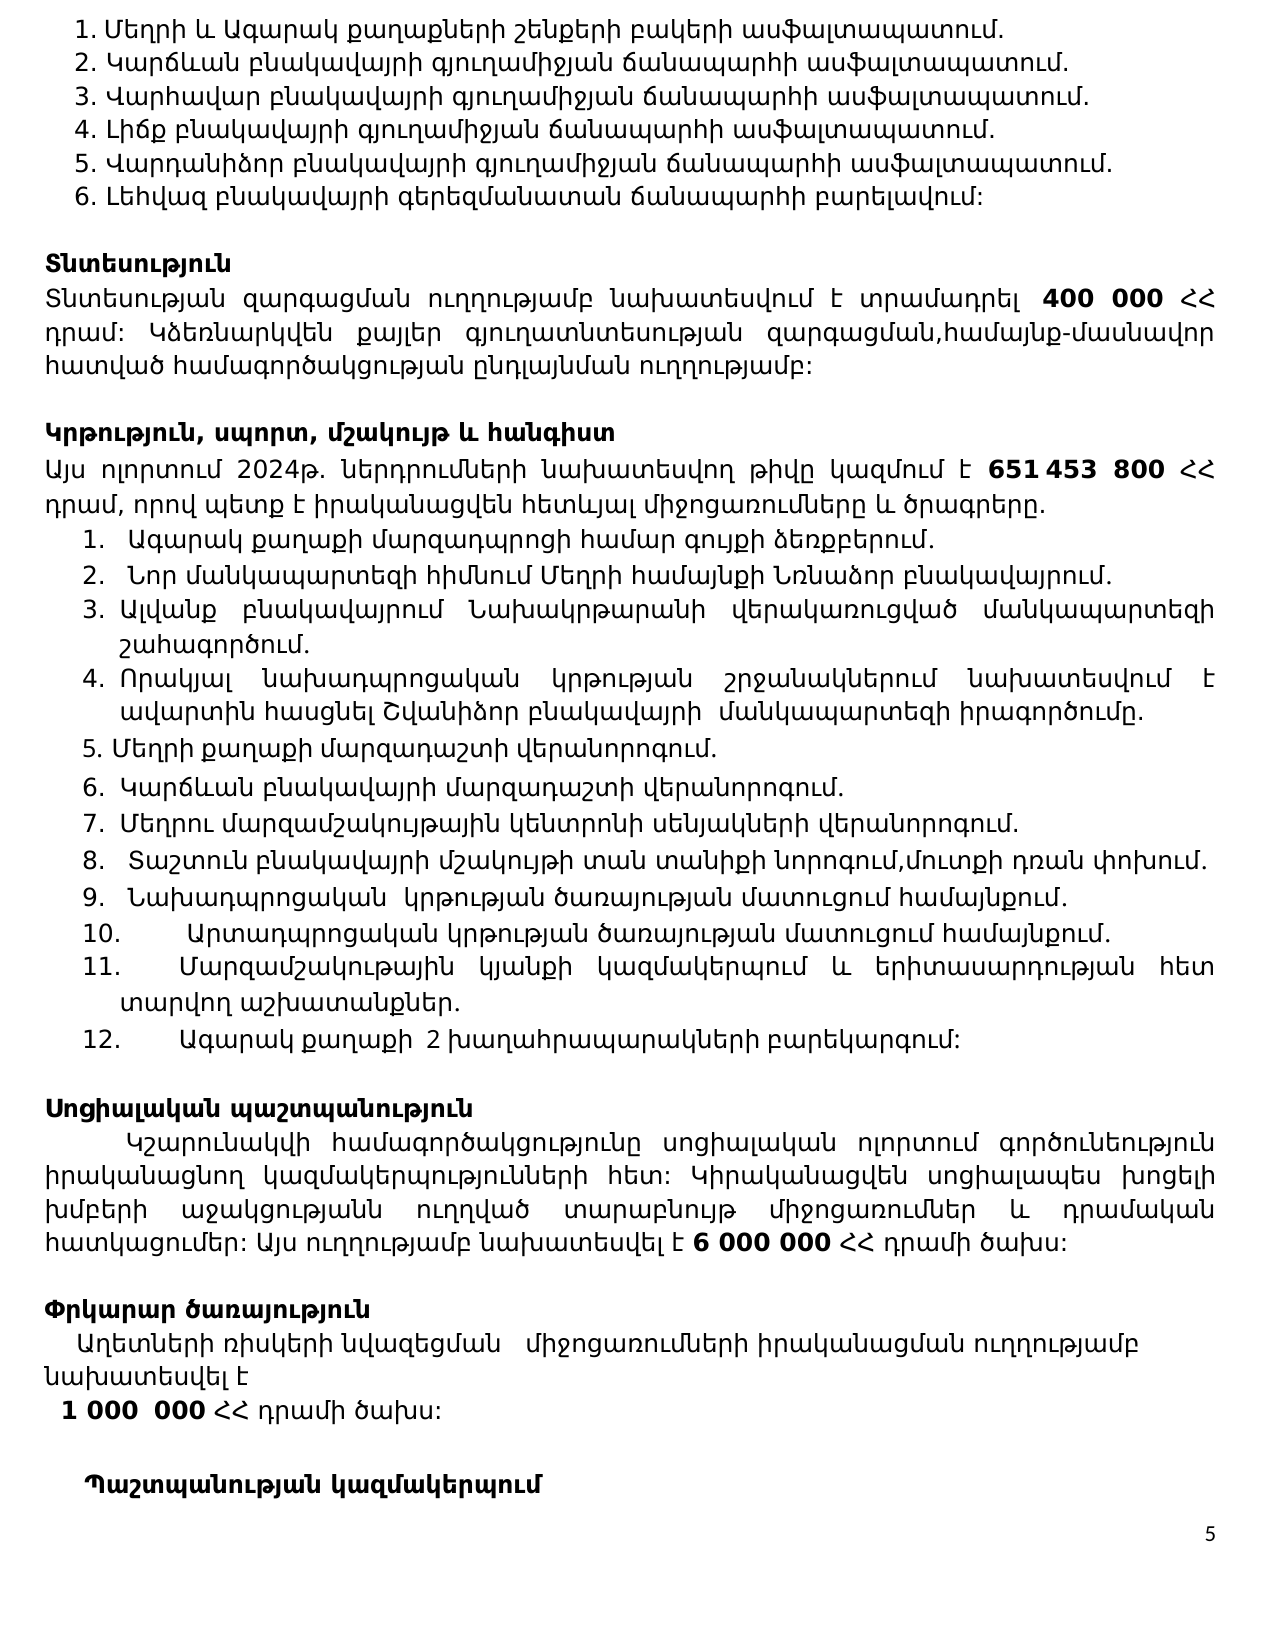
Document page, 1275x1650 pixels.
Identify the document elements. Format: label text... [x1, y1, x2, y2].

text Սոցիալական պաշտպանություն [44, 1094, 1216, 1123]
text 5. Վարդանիձոր բնակավայրի գյուղամիջյան ճանապարհի ասֆալտապատում. [74, 149, 1216, 178]
list Ագարակ քաղաքի 2 խաղահրապարակների բարեկարգում: [82, 1021, 1216, 1056]
list Նախադպրոցական կրթության ծառայության մատուցում համայնքում. [82, 882, 1216, 913]
list Տաշտուն բնակավայրի մշակույթի տան տանիքի նորոգում,մուտքի դռան փոխում. [82, 843, 1216, 877]
text 4. Լիճք բնակավայրի գյուղամիջյան ճանապարհի ասֆալտապատում. [74, 115, 1216, 144]
list Նոր մանկապարտեզի հիմնում Մեղրի համայնքի Նռնաձոր բնակավայրում. [82, 559, 1216, 590]
text 3. Վարհավար բնակավայրի գյուղամիջյան ճանապարհի ասֆալտապատում. [74, 82, 1216, 111]
text Փրկարար ծառայություն [44, 1295, 1216, 1324]
list Ալվանք բնակավայրում Նախակրթարանի վերակառուցված մանկապարտեզի շահագործում. [82, 595, 1216, 659]
list Ագարակ քաղաքի մարզադպրոցի համար գույքի ձեռքբերում. [82, 524, 1216, 555]
list Կարճևան բնակավայրի մարզադաշտի վերանորոգում. [82, 770, 1216, 804]
list Մեղրի քաղաքի մարզադաշտի վերանորոգում. [82, 731, 1216, 765]
text Պաշտպանության կազմակերպում [44, 1471, 1216, 1500]
text 6. Լեհվազ բնակավայրի գերեզմանատան ճանապարհի բարելավում: [74, 182, 1216, 212]
list Արտադպրոցական կրթության ծառայության մատուցում համայնքում. [82, 917, 1216, 948]
text 1 000 000 ՀՀ դրամի ծախս: [44, 1396, 1216, 1427]
text Տնտեսություն [44, 249, 1216, 279]
text Աղետների ռիսկերի նվազեցման միջոցառումների իրականացման ուղղությամբ նախատեսվել է [44, 1329, 1216, 1392]
list Մեղրի և Ագարակ քաղաքների շենքերի բակերի ասֆալտապատում. [74, 15, 1216, 44]
list Որակյալ նախադպրոցական կրթության շրջանակներում նախատեսվում է ավարտին հասցնել Շվանիձոր բնակավայրի մանկապարտեզի իրագործումը. [82, 664, 1216, 726]
text Կրթություն, սպորտ, մշակույթ և հանգիստ [44, 419, 1216, 448]
text 2. Կարճևան բնակավայրի գյուղամիջյան ճանապարհի ասֆալտապատում. [74, 48, 1216, 77]
text Տնտեսության զարգացման ուղղությամբ նախատեսվում է տրամադրել 400 000 ՀՀ դրամ: Կձեռնարկվեն քայլեր գյուղատնտեսության զարգացման,համայնք-մասնավոր հատված համագործակցության ընդլայնման ուղղությամբ: [44, 283, 1216, 381]
text Կշարունակվի համագործակցությունը սոցիալական ոլորտում գործունեություն իրականացնող կազմակերպությունների հետ: Կիրականացվեն սոցիալապես խոցելի խմբերի աջակցությանն ուղղված տարաբնույթ միջոցառումներ և դրամական հատկացումեր: Այս ուղղությամբ նախատեսվել է 6 000 000 ՀՀ դրամի ծախս: [44, 1128, 1216, 1257]
list Մարզամշակութային կյանքի կազմակերպում և երիտասարդության հետ տարվող աշխատանքներ. [82, 952, 1216, 1017]
text Այս ոլորտում 2024թ. ներդրումների նախատեսվող թիվը կազմում է 651 453 800 ՀՀ դրամ, որով պետք է իրականացվեն հետևյալ միջոցառումները և ծրագրերը. [44, 452, 1216, 520]
list Մեղրու մարզամշակույթային կենտրոնի սենյակների վերանորոգում. [82, 809, 1216, 838]
